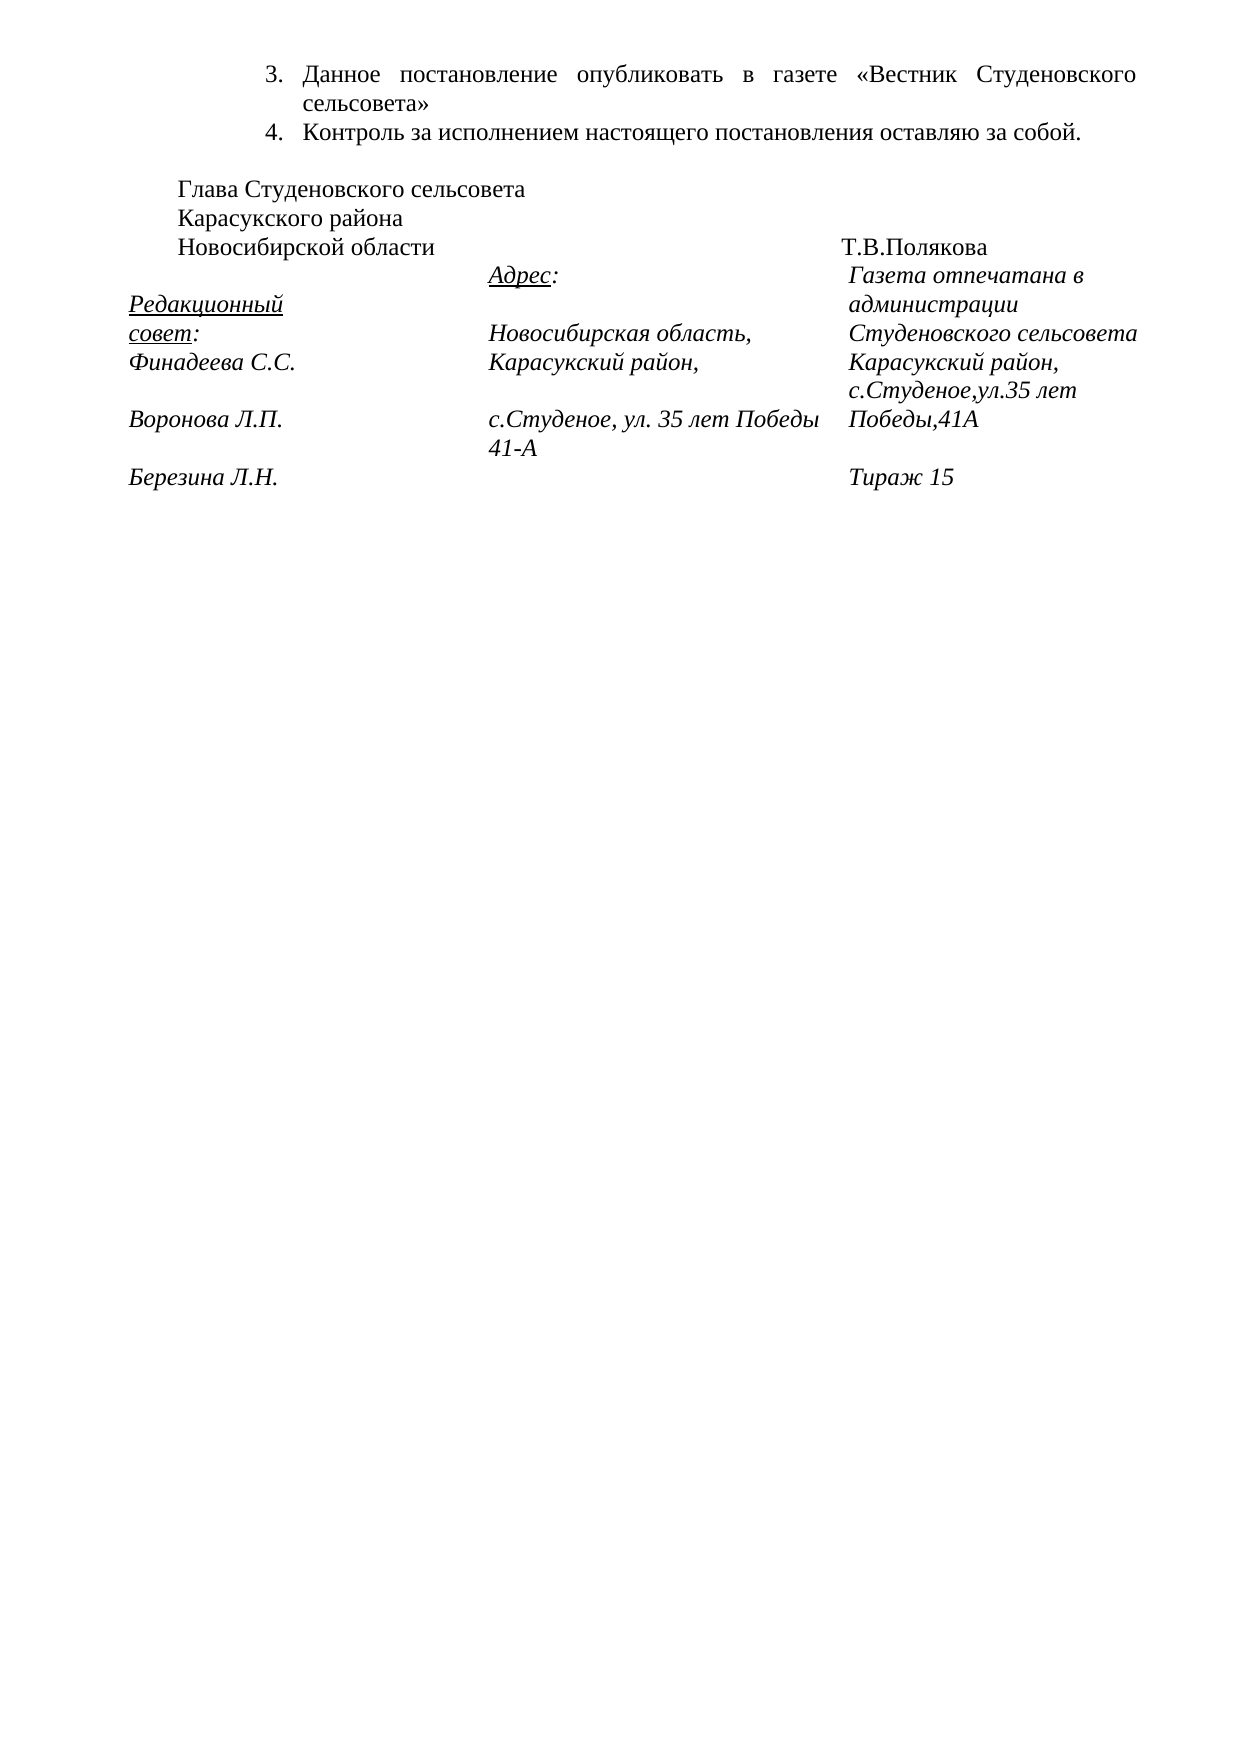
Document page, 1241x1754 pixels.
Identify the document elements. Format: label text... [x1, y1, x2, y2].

table_header Адрес: Новосибирская область, Карасукский район, с.Студеное, ул. 35 лет Победы 41-А [477, 260, 837, 490]
list Контроль за исполнением настоящего постановления оставляю за собой. [265, 117, 1137, 145]
text Глава Студеновского сельсовета [177, 174, 1137, 203]
text Новосибирской области Т.В.Полякова [177, 232, 1137, 260]
text Карасукского района [177, 203, 1137, 232]
list Данное постановление опубликовать в газете «Вестник Студеновского сельсовета» [265, 59, 1137, 117]
table_header Газета отпечатана в администрации Студеновского сельсовета Карасукский район, с.Студеное,ул.35 лет Победы,41А Тираж 15 [837, 260, 1197, 490]
table_header Редакционный совет: Финадеева С.С. Воронова Л.П. Березина Л.Н. [117, 260, 477, 490]
